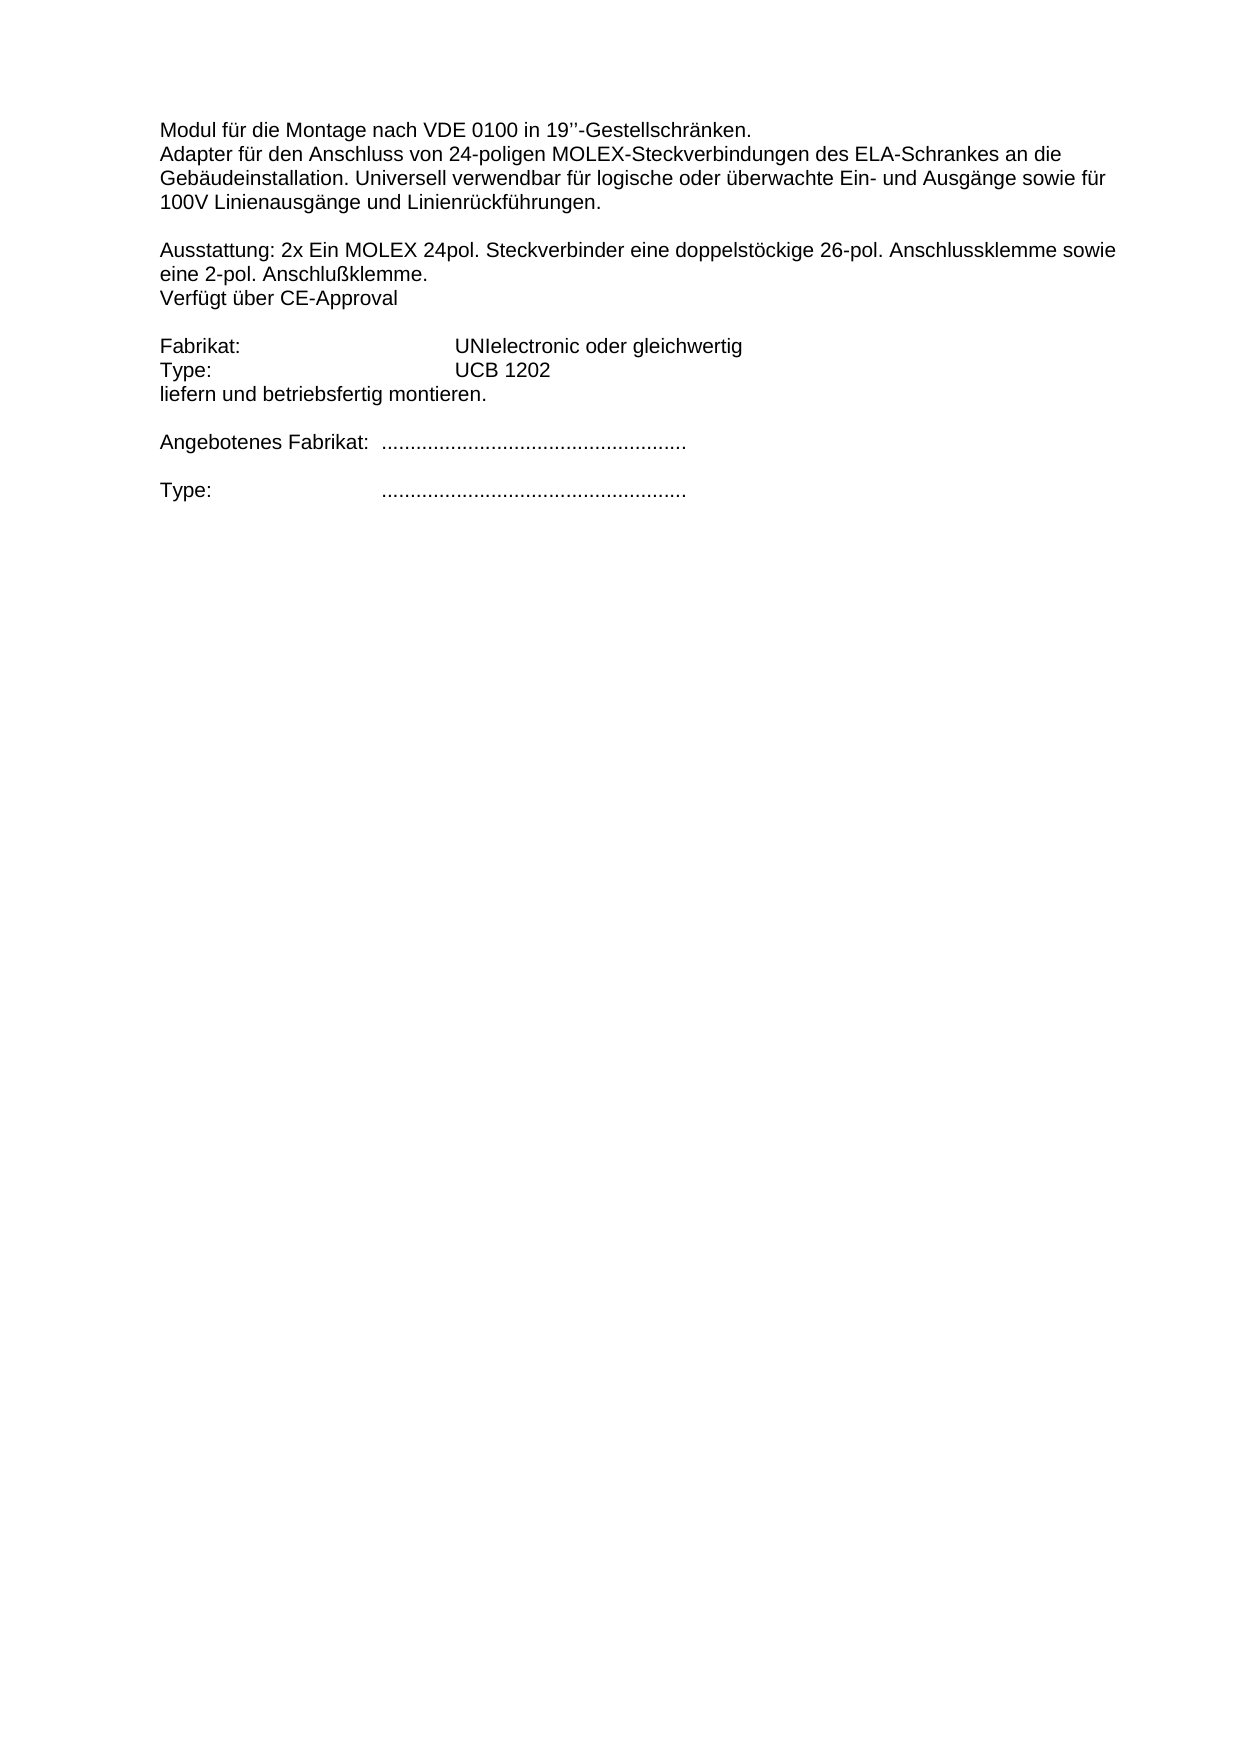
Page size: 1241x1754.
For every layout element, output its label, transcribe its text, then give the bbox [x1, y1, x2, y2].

text Adapter für den Anschluss von 24-poligen MOLEX-Steckverbindungen des ELA-Schrankes an die Gebäudeinstallation. Universell verwendbar für logische oder überwachte Ein- und Ausgänge sowie für 100V Linienausgänge und Linienrückführungen. [159, 142, 1153, 214]
text Angebotenes Fabrikat: ..................................................... [159, 429, 1153, 453]
text Fabrikat: UNIelectronic oder gleichwertig [159, 334, 1153, 358]
text Ausstattung: 2x Ein MOLEX 24pol. Steckverbinder eine doppelstöckige 26-pol. Anschlussklemme sowie eine 2-pol. Anschlußklemme. [159, 238, 1153, 286]
text liefern und betriebsfertig montieren. [159, 382, 1153, 406]
text Verfügt über CE-Approval [159, 286, 1153, 310]
text Type: UCB 1202 [159, 358, 1153, 382]
text Modul für die Montage nach VDE 0100 in 19’’-Gestellschränken. [159, 118, 1153, 142]
text Type: ..................................................... [159, 477, 1153, 501]
